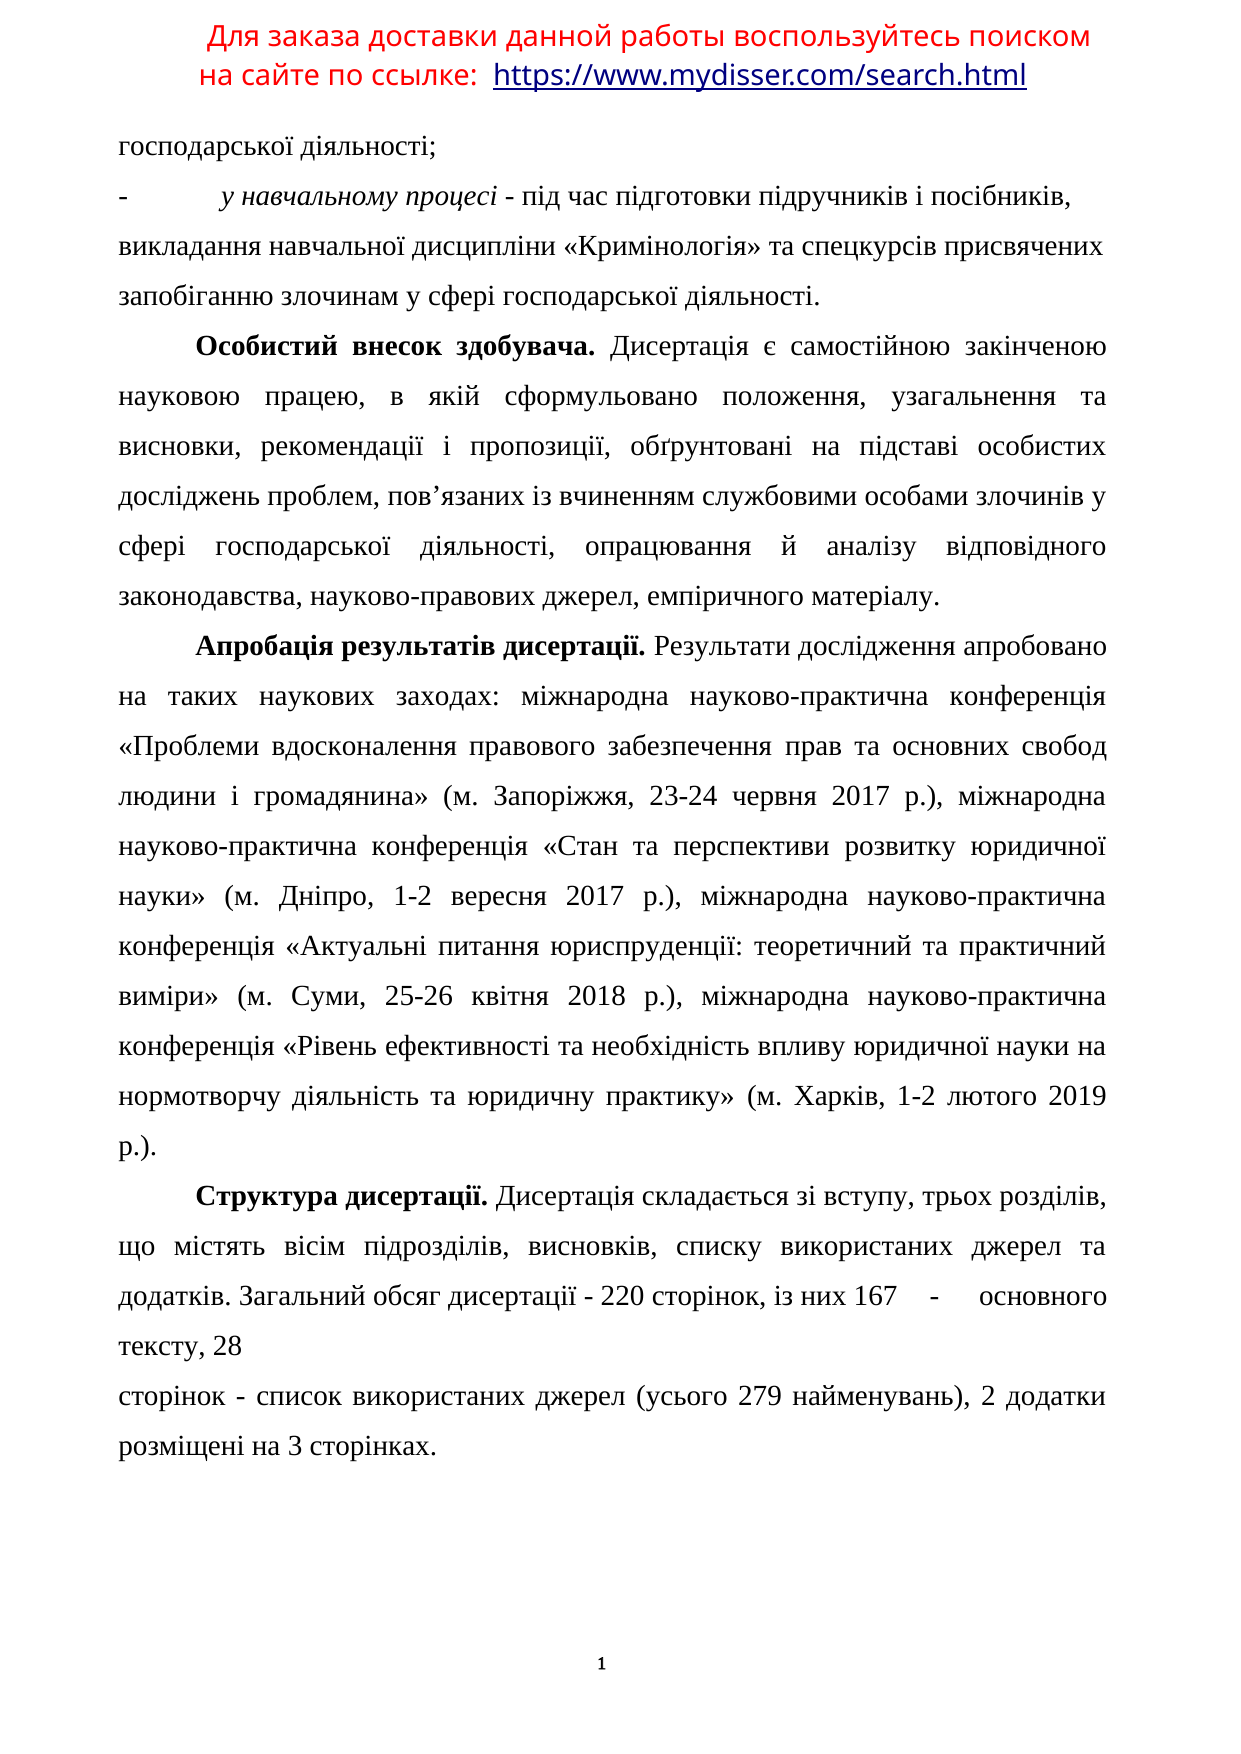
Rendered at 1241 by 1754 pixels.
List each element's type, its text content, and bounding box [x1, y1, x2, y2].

text Структура дисертації. Дисертація складається зі вступу, трьох розділів, що містять вісім підрозділів, висновків, списку використаних джерел та додатків. Загальний обсяг дисертації - 220 сторінок, із них 167 - основного тексту, 28 [118, 1165, 1107, 1365]
text Особистий внесок здобувача. Дисертація є самостійною закінченою науковою працею, в якій сформульовано положення, узагальнення та висновки, рекомендації і пропозиції, обґрунтовані на підставі особистих досліджень проблем, пов’язаних із вчиненням службовими особами злочинів у сфері господарської діяльності, опрацювання й аналізу відповідного законодавства, науково-правових джерел, емпіричного матеріалу. [118, 315, 1107, 615]
text Апробація результатів дисертації. Результати дослідження апробовано на таких наукових заходах: міжнародна науково-практична конференція «Проблеми вдосконалення правового забезпечення прав та основних свобод людини і громадянина» (м. Запоріжжя, 23-24 червня 2017 р.), міжнародна науково-практична конференція «Стан та перспективи розвитку юридичної науки» (м. Дніпро, 1-2 вересня 2017 р.), міжнародна науково-практична конференція «Актуальні питання юриспруденції: теоретичний та практичний виміри» (м. Суми, 25-26 квітня 2018 р.), міжнародна науково-практична конференція «Рівень ефективності та необхідність впливу юридичної науки на нормотворчу діяльність та юридичну практику» (м. Харків, 1-2 лютого 2019 р.). [118, 615, 1107, 1165]
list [118, 115, 1107, 165]
list у навчальному процесі - під час підготовки підручників і посібників, викладання навчальної дисципліни «Кримінологія» та спецкурсів присвячених запобіганню злочинам у сфері господарської діяльності. [118, 165, 1107, 315]
text сторінок - список використаних джерел (усього 279 найменувань), 2 додатки розміщені на 3 сторінках. [118, 1365, 1107, 1465]
